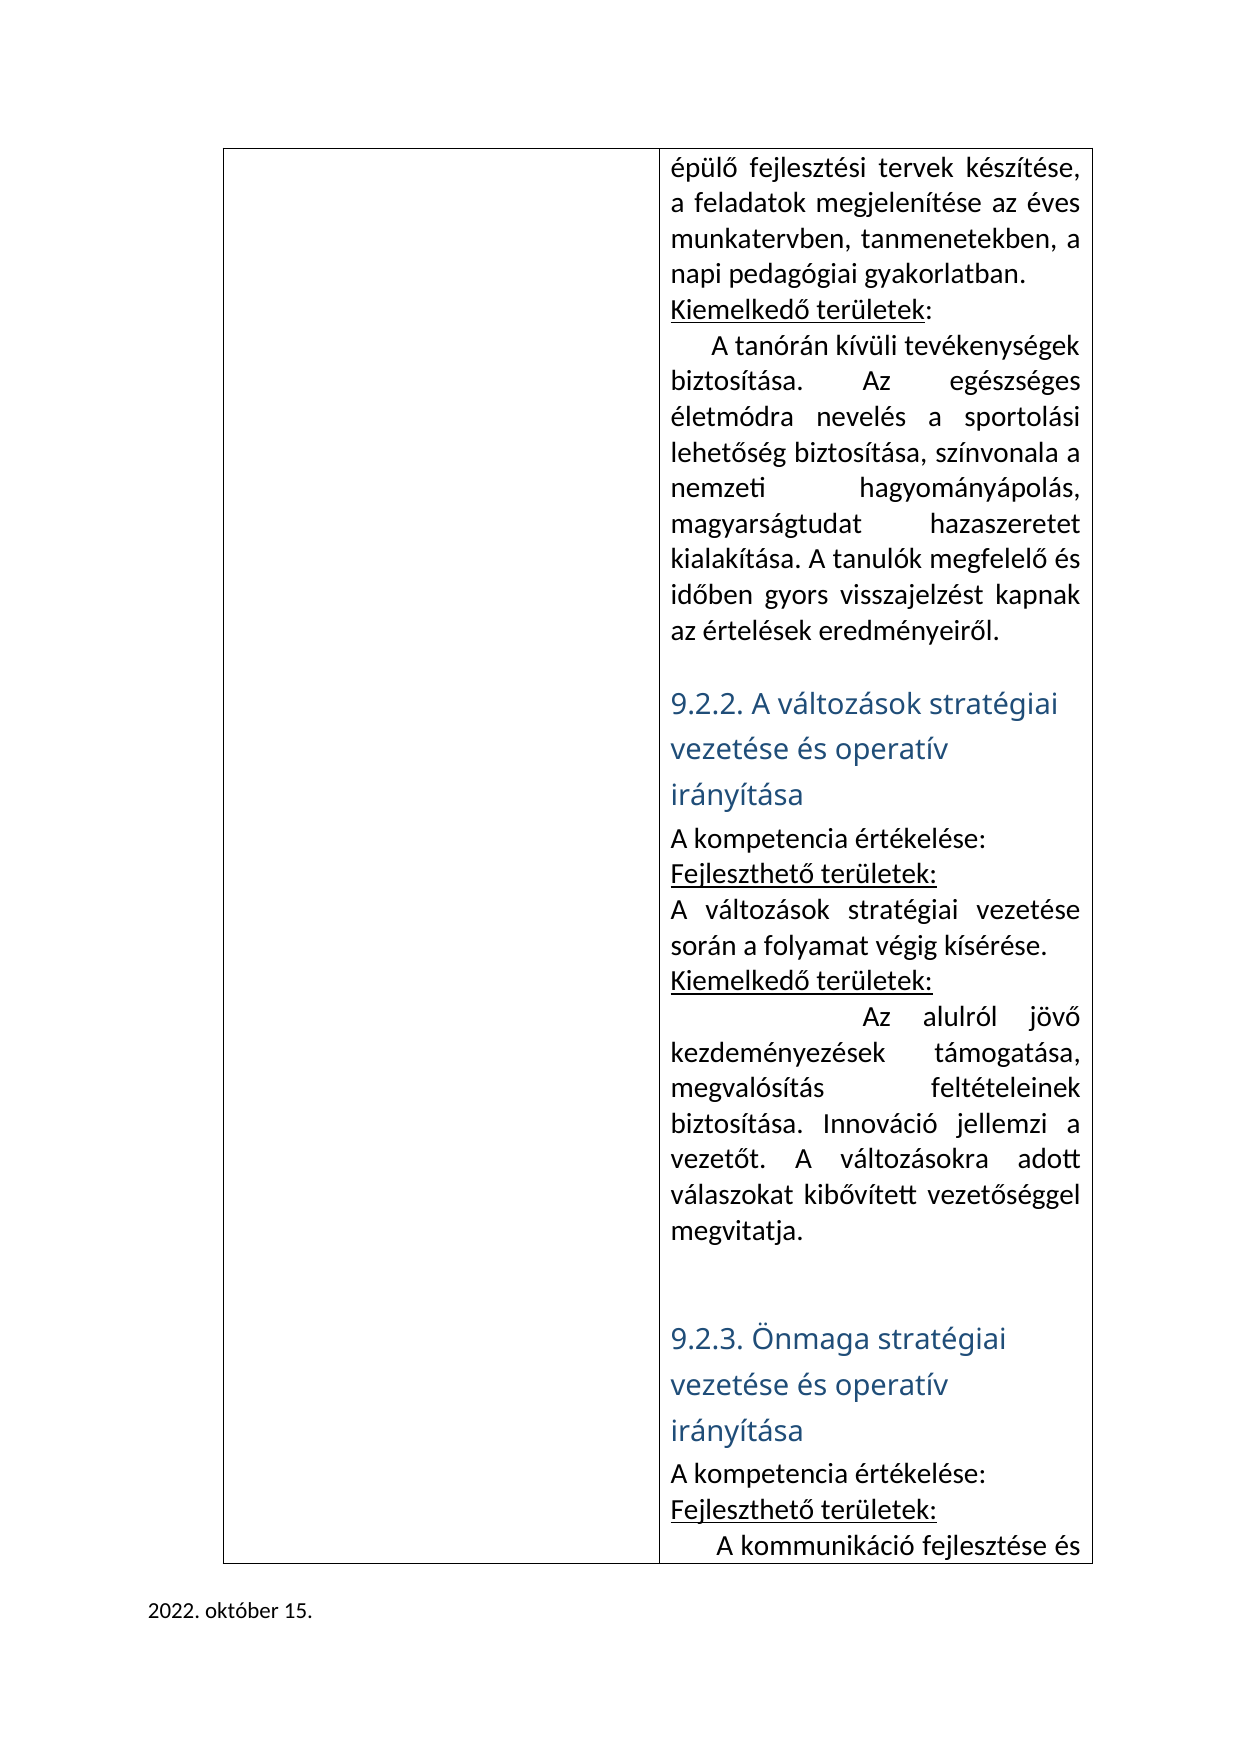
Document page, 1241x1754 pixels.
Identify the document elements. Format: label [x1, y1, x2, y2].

table_cell [224, 149, 659, 1562]
table_cell [660, 149, 1092, 1562]
